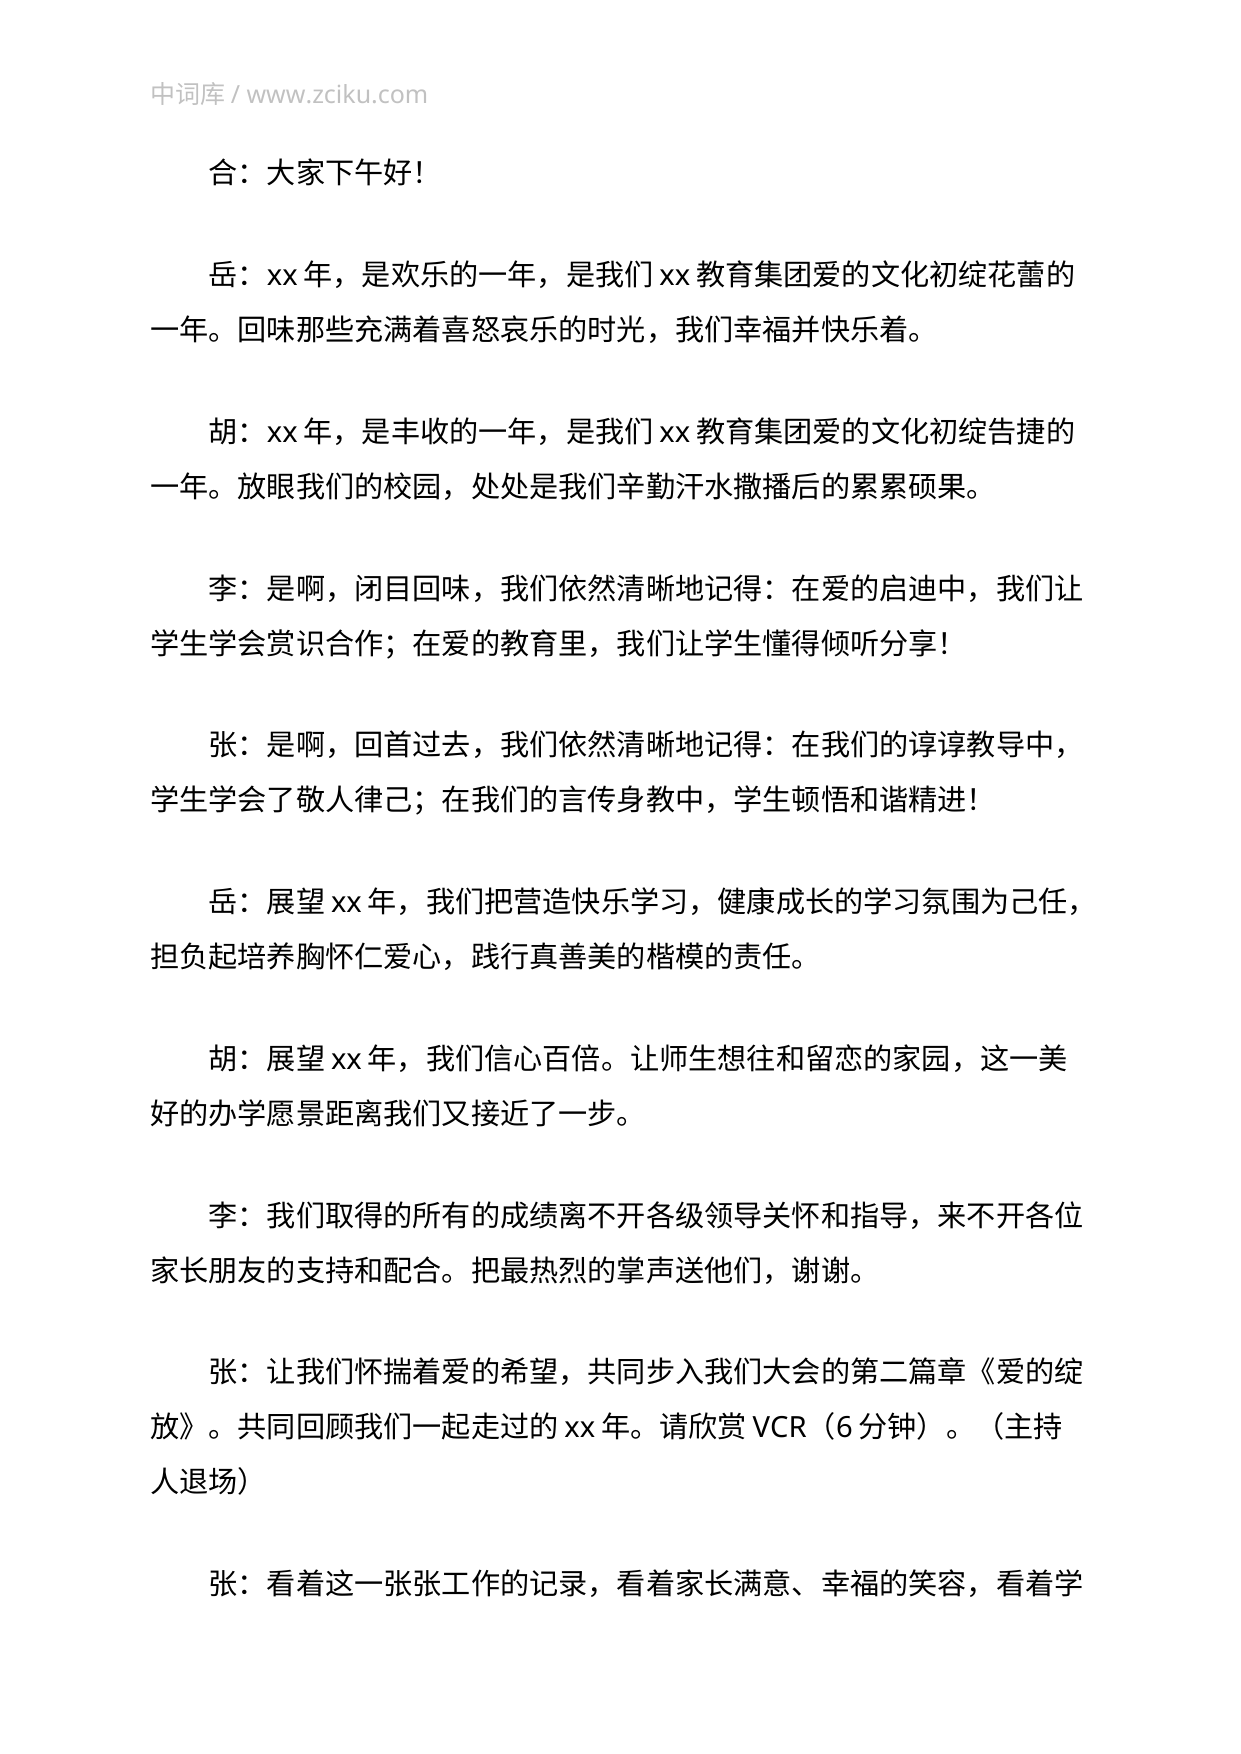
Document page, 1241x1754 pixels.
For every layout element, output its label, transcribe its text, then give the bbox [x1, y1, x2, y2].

text 胡：xx年，是丰收的一年，是我们xx教育集团爱的文化初绽告捷的一年。放眼我们的校园，处处是我们辛勤汗水撒播后的累累硕果。 [150, 408, 1090, 506]
text 岳：展望xx年，我们把营造快乐学习，健康成长的学习氛围为己任，担负起培养胸怀仁爱心，践行真善美的楷模的责任。 [150, 879, 1090, 976]
text 李：我们取得的所有的成绩离不开各级领导关怀和指导，来不开各位家长朋友的支持和配合。把最热烈的掌声送他们，谢谢。 [150, 1192, 1090, 1289]
text 岳：xx年，是欢乐的一年，是我们xx教育集团爱的文化初绽花蕾的一年。回味那些充满着喜怒哀乐的时光，我们幸福并快乐着。 [150, 252, 1090, 349]
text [150, 1561, 1090, 1603]
text 李：是啊，闭目回味，我们依然清晰地记得：在爱的启迪中，我们让学生学会赏识合作；在爱的教育里，我们让学生懂得倾听分享！ [150, 565, 1090, 662]
text 张：让我们怀揣着爱的希望，共同步入我们大会的第二篇章《爱的绽放》。共同回顾我们一起走过的xx年。请欣赏VCR（6分钟）。（主持人退场） [150, 1349, 1090, 1501]
text 胡：展望xx年，我们信心百倍。让师生想往和留恋的家园，这一美好的办学愿景距离我们又接近了一步。 [150, 1035, 1090, 1133]
text 张：是啊，回首过去，我们依然清晰地记得：在我们的谆谆教导中，学生学会了敬人律己；在我们的言传身教中，学生顿悟和谐精进！ [150, 722, 1090, 819]
text 合：大家下午好！ [150, 150, 1090, 192]
